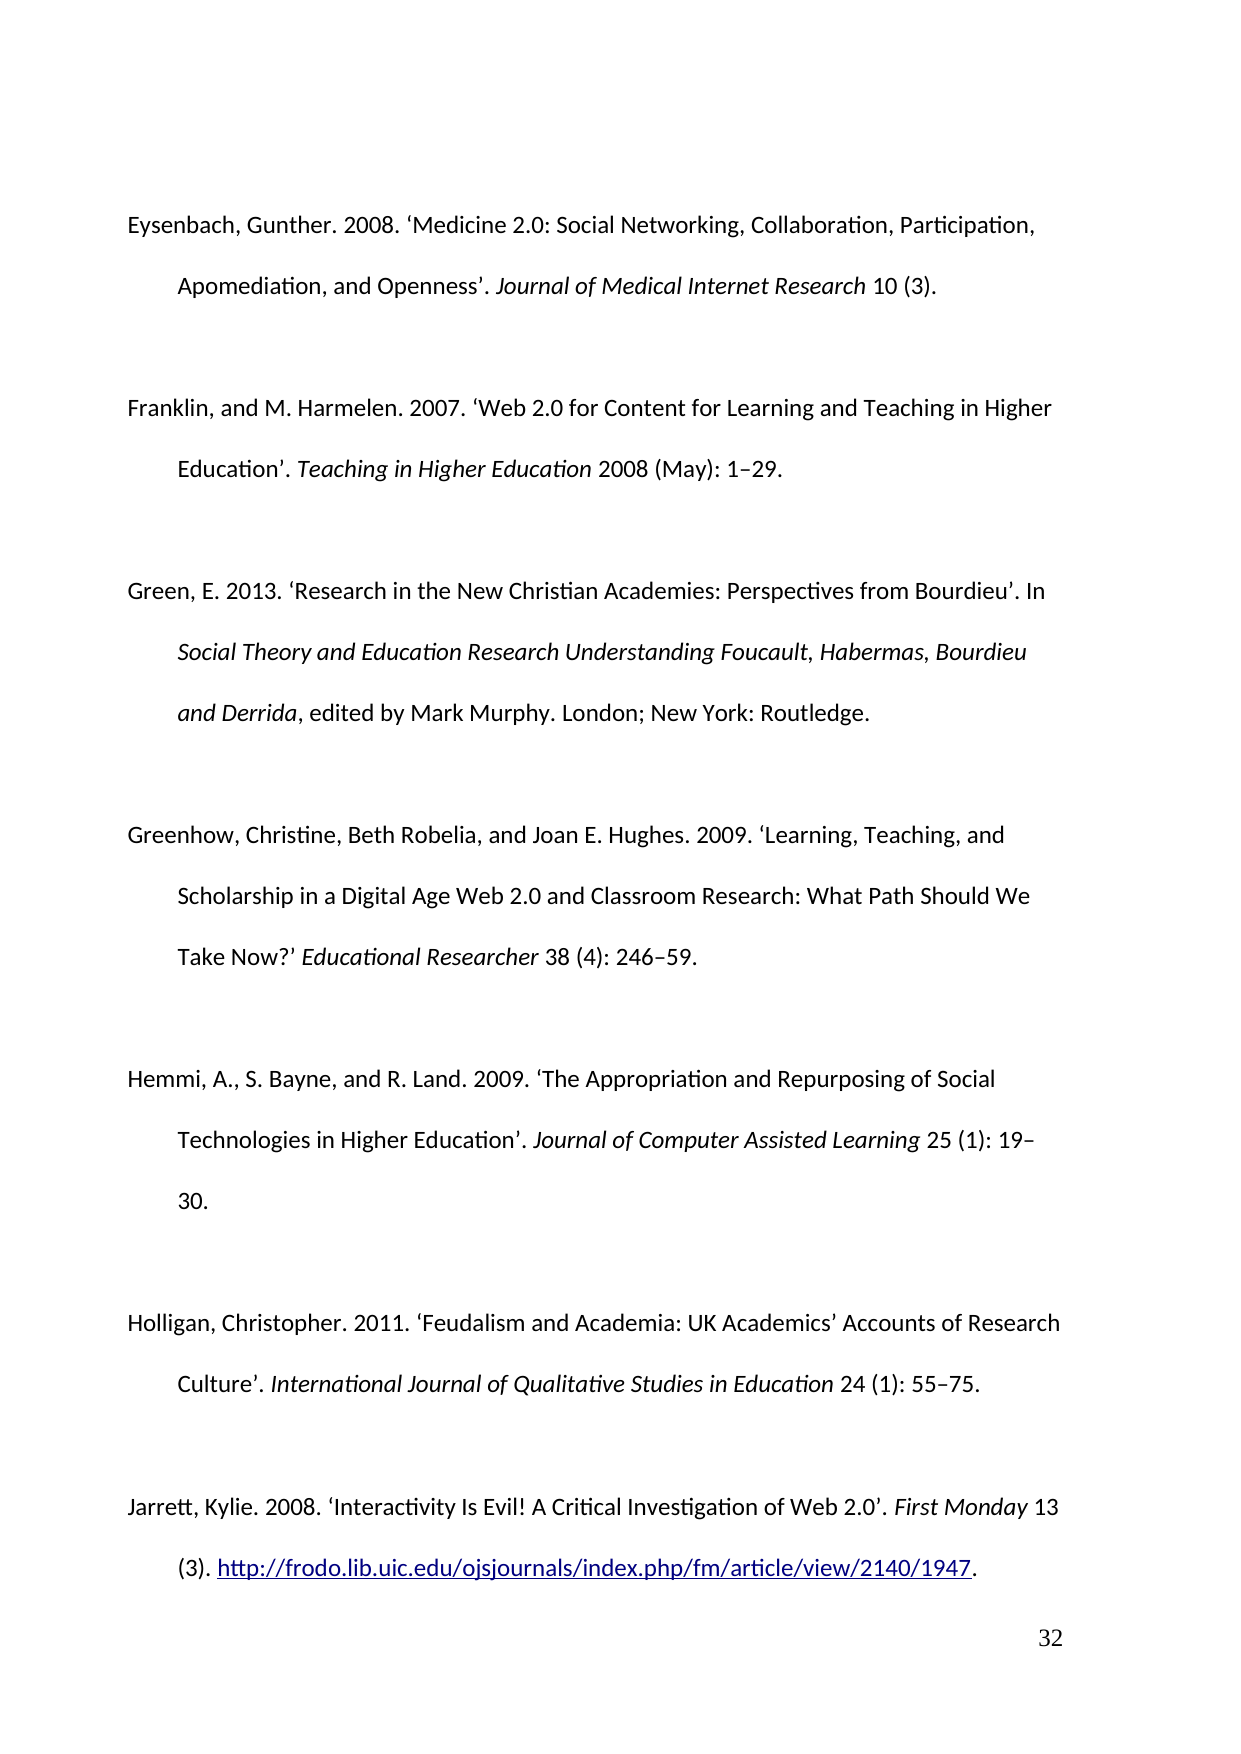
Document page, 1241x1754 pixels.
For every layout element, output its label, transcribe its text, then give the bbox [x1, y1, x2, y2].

text Green, E. 2013. ‘Research in the New Christian Academies: Perspectives from Bourdieu’. In Social Theory and Education Research Understanding Foucault, Habermas, Bourdieu and Derrida, edited by Mark Murphy. London; New York: Routledge. [127, 575, 1063, 728]
text Franklin, and M. Harmelen. 2007. ‘Web 2.0 for Content for Learning and Teaching in Higher Education’. Teaching in Higher Education 2008 (May): 1–29. [127, 392, 1063, 483]
text Holligan, Christopher. 2011. ‘Feudalism and Academia: UK Academics’ Accounts of Research Culture’. International Journal of Qualitative Studies in Education 24 (1): 55–75. [127, 1307, 1063, 1399]
text Greenhow, Christine, Beth Robelia, and Joan E. Hughes. 2009. ‘Learning, Teaching, and Scholarship in a Digital Age Web 2.0 and Classroom Research: What Path Should We Take Now?’ Educational Researcher 38 (4): 246–59. [127, 819, 1063, 972]
text Jarrett, Kylie. 2008. ‘Interactivity Is Evil! A Critical Investigation of Web 2.0’. First Monday 13 (3). http://frodo.lib.uic.edu/ojsjournals/index.php/fm/article/view/2140/1947. [127, 1491, 1063, 1582]
text Eysenbach, Gunther. 2008. ‘Medicine 2.0: Social Networking, Collaboration, Participation, Apomediation, and Openness’. Journal of Medical Internet Research 10 (3). [127, 209, 1063, 300]
text Hemmi, A., S. Bayne, and R. Land. 2009. ‘The Appropriation and Repurposing of Social Technologies in Higher Education’. Journal of Computer Assisted Learning 25 (1): 19–30. [127, 1063, 1063, 1216]
